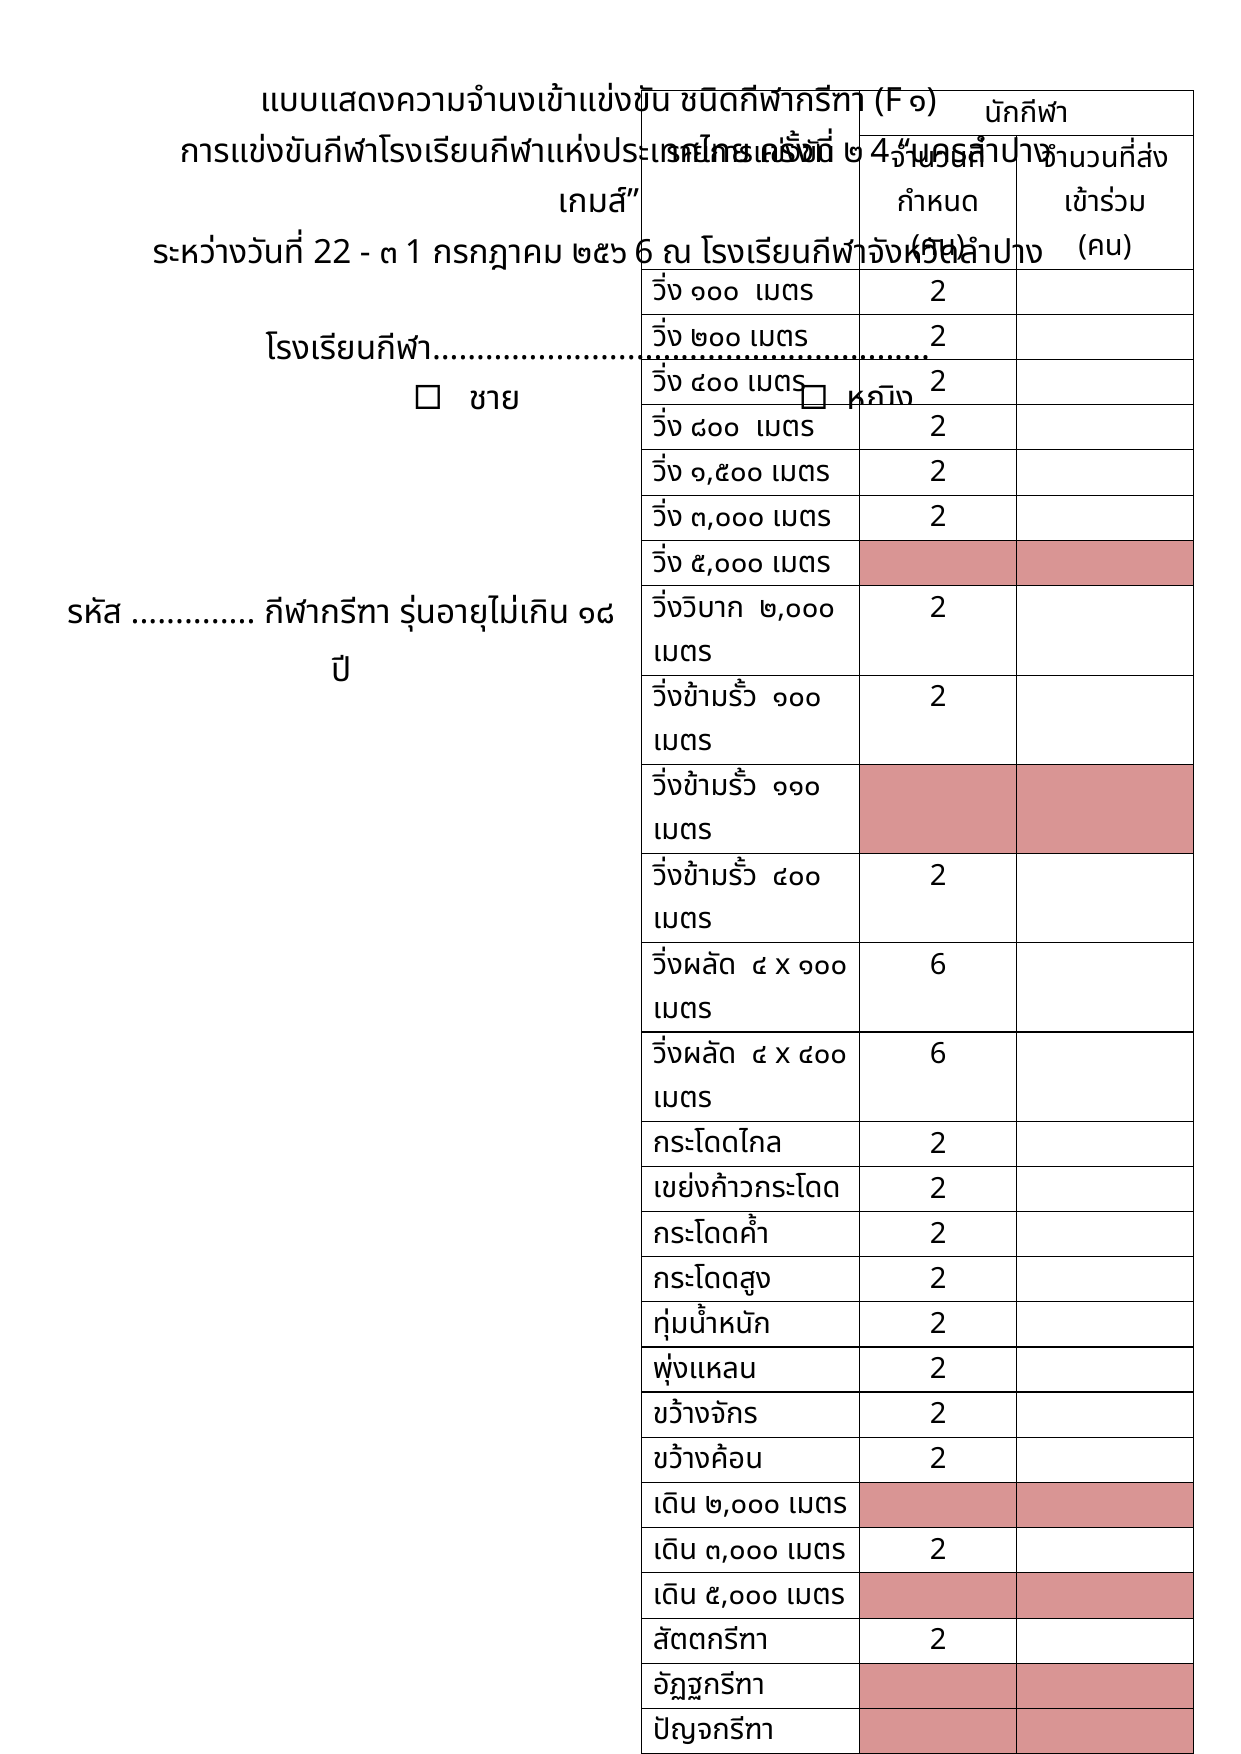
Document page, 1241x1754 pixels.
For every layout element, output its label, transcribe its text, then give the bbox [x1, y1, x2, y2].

table_cell [1017, 1483, 1193, 1527]
table_cell 2 [860, 1257, 1016, 1301]
table_cell วิ่งข้ามรั้ว ๑๐๐ เมตร [642, 676, 859, 764]
table_cell [1017, 765, 1193, 853]
table_cell กระโดดไกล [642, 1122, 859, 1166]
table_cell [1017, 854, 1193, 942]
table_cell วิ่ง ๑๐๐ เมตร [642, 270, 859, 314]
table_cell 2 [860, 450, 1016, 494]
table_cell สัตตกรีฑา [642, 1619, 859, 1663]
table_cell 2 [860, 405, 1016, 449]
table_cell 6 [860, 943, 1016, 1031]
table_cell 2 [860, 586, 1016, 674]
table_cell 2 [860, 1528, 1016, 1572]
table_cell [860, 765, 1016, 853]
table_cell [1017, 1257, 1193, 1301]
table_cell [1017, 1619, 1193, 1663]
table_cell [1017, 1709, 1193, 1753]
table_cell [860, 1664, 1016, 1708]
table_cell [1017, 1664, 1193, 1708]
table_cell [1017, 1573, 1193, 1618]
table_cell 2 [860, 854, 1016, 942]
table_header รายการแข่งขัน [642, 91, 859, 269]
table_cell [860, 541, 1016, 585]
table_header ชาย [59, 133, 605, 425]
table_cell [1017, 1348, 1193, 1391]
table_cell วิ่ง ๒๐๐ เมตร [642, 315, 859, 359]
table_cell วิ่งข้ามรั้ว ๔๐๐ เมตร [642, 854, 859, 942]
table_cell 2 [860, 1122, 1016, 1166]
table_cell [1017, 270, 1193, 314]
table_cell อัฏฐกรีฑา [642, 1664, 859, 1708]
table_cell [1017, 405, 1193, 449]
table_cell 2 [860, 1393, 1016, 1437]
table_cell วิ่งวิบาก ๒,๐๐๐ เมตร [642, 586, 859, 674]
table_cell ปัญจกรีฑา [642, 1709, 859, 1753]
table_cell 2 [860, 360, 1016, 404]
table_cell เขย่งก้าวกระโดด [642, 1167, 859, 1211]
table_cell จำนวนที่ส่งเข้าร่วม (คน) [1017, 136, 1193, 269]
table_cell 2 [860, 315, 1016, 359]
table_cell [1017, 676, 1193, 764]
table_cell 2 [860, 676, 1016, 764]
table_header นักกีฬา [860, 91, 1193, 135]
table_cell วิ่ง ๕,๐๐๐ เมตร [642, 541, 859, 585]
table_cell [860, 1483, 1016, 1527]
table_cell [860, 1709, 1016, 1753]
table_cell 2 [860, 270, 1016, 314]
table_cell [860, 1573, 1016, 1618]
table_cell วิ่ง ๓,๐๐๐ เมตร [642, 496, 859, 540]
table_cell [1017, 496, 1193, 540]
table_cell 2 [860, 1438, 1016, 1482]
table_cell วิ่ง ๘๐๐ เมตร [642, 405, 859, 449]
table_cell [1017, 1212, 1193, 1256]
table_cell 2 [860, 1167, 1016, 1211]
table_cell 2 [860, 1619, 1016, 1663]
table_cell [1017, 450, 1193, 494]
table_cell [1017, 1033, 1193, 1121]
table_cell 2 [860, 1212, 1016, 1256]
table_cell ขว้างจักร [642, 1393, 859, 1437]
table_cell [1017, 1393, 1193, 1437]
table_cell [1017, 586, 1193, 674]
table_cell [1017, 315, 1193, 359]
table_cell [1017, 1122, 1193, 1166]
table_header หญิง [605, 133, 641, 425]
table_cell วิ่ง ๔๐๐ เมตร [642, 360, 859, 404]
table_cell 6 [860, 1033, 1016, 1121]
table_cell เดิน ๒,๐๐๐ เมตร [642, 1483, 859, 1527]
table_cell [1017, 360, 1193, 404]
table_cell ขว้างค้อน [642, 1438, 859, 1482]
table_cell เดิน ๓,๐๐๐ เมตร [642, 1528, 859, 1572]
table_cell ทุ่มน้ำหนัก [642, 1302, 859, 1346]
table_cell วิ่งข้ามรั้ว ๑๑๐ เมตร [642, 765, 859, 853]
table_cell [1017, 541, 1193, 585]
table_cell [1017, 1438, 1193, 1482]
table_cell วิ่งผลัด ๔ x ๑๐๐ เมตร [642, 943, 859, 1031]
table_cell [1017, 943, 1193, 1031]
table_cell [1017, 1302, 1193, 1346]
table_cell [1017, 1528, 1193, 1572]
table_cell จำนวนที่กำหนด (คน) [860, 136, 1016, 269]
table_cell เดิน ๕,๐๐๐ เมตร [642, 1573, 859, 1618]
table_cell 2 [860, 1302, 1016, 1346]
table_cell พุ่งแหลน [642, 1348, 859, 1391]
text รหัส .............. กีฬากรีฑา รุ่นอายุไม่เกิน ๑๘ ปี [59, 588, 641, 696]
table_cell กระโดดสูง [642, 1257, 859, 1301]
table_cell วิ่ง ๑,๕๐๐ เมตร [642, 450, 859, 494]
table_cell 2 [860, 496, 1016, 540]
table_cell กระโดดค้ำ [642, 1212, 859, 1256]
table_cell [1017, 1167, 1193, 1211]
table_cell 2 [860, 1348, 1016, 1391]
table_cell วิ่งผลัด ๔ x ๔๐๐ เมตร [642, 1033, 859, 1121]
